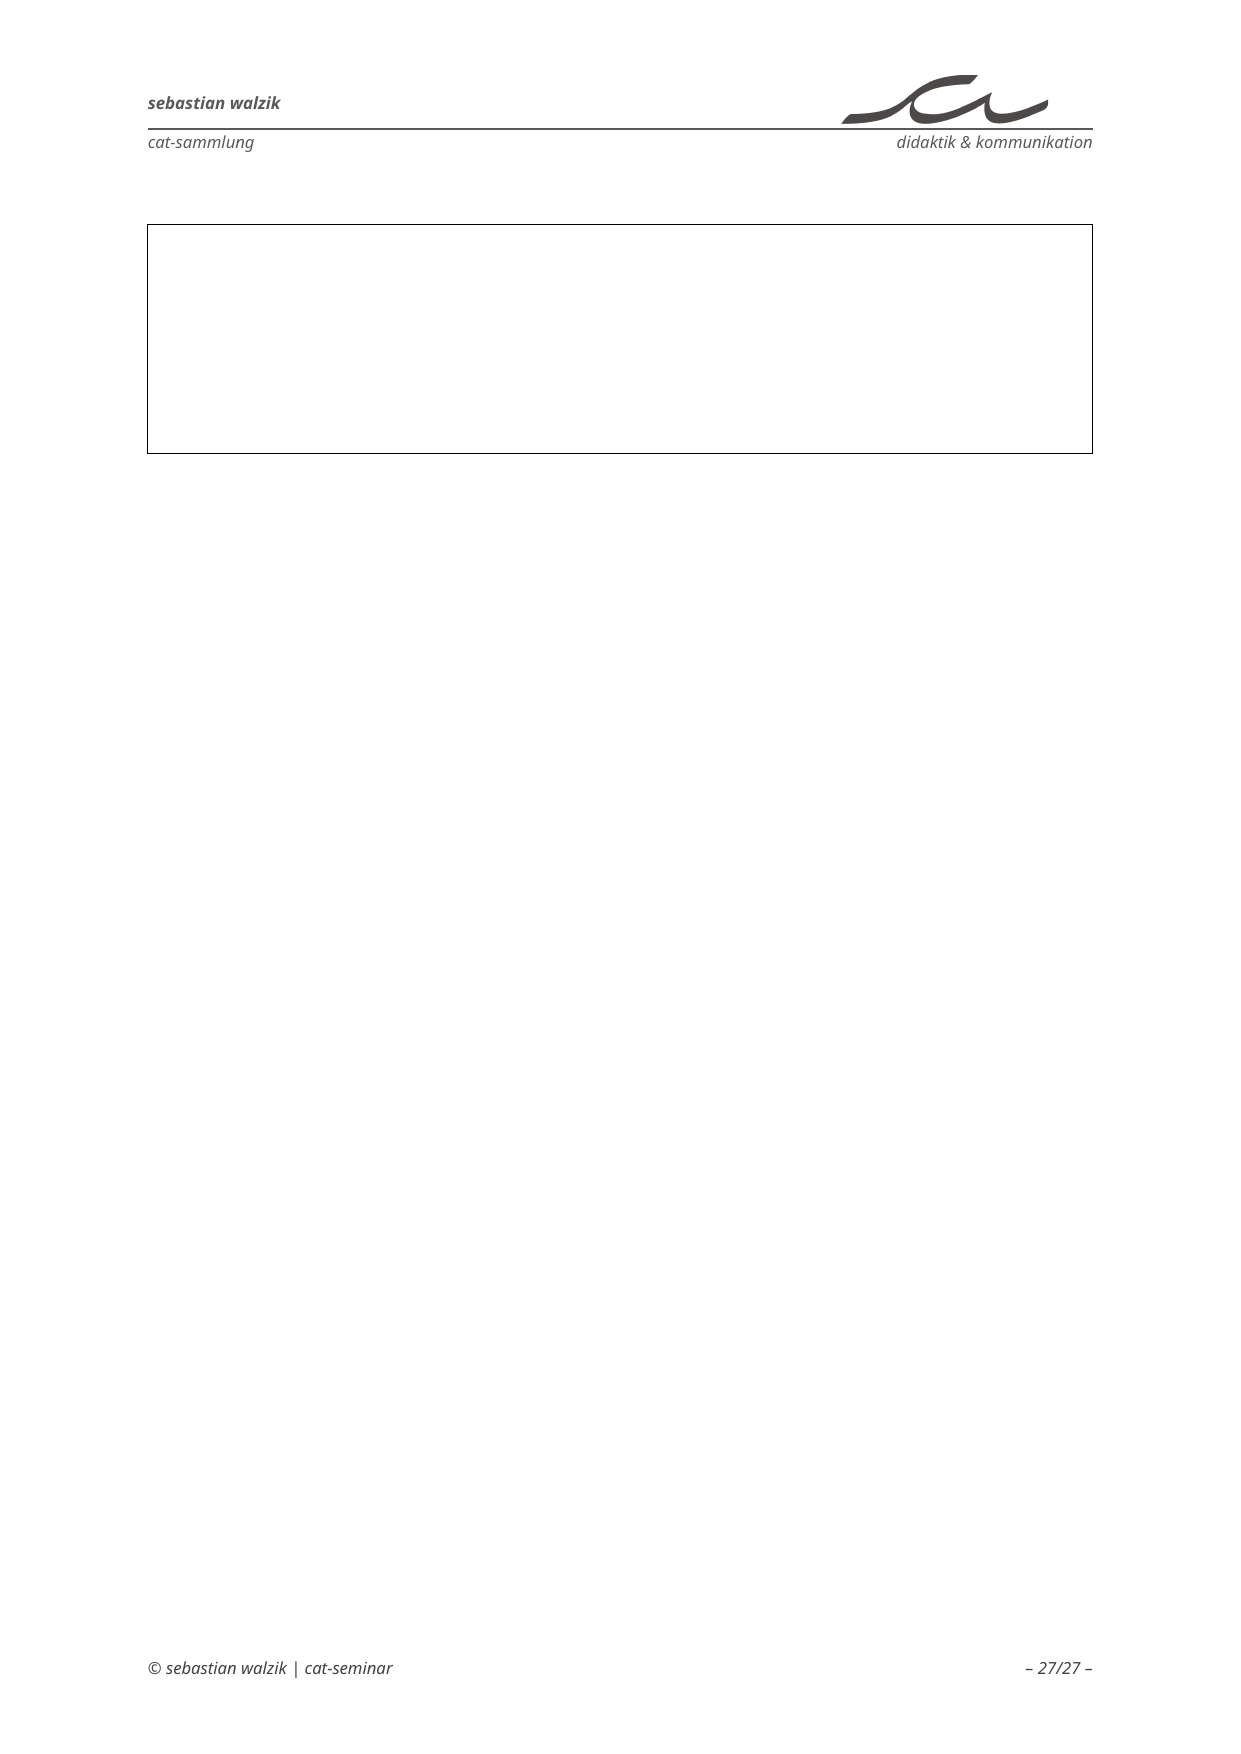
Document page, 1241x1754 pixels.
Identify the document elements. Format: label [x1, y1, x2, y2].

picture [841, 75, 1049, 124]
table_cell [148, 225, 1092, 453]
